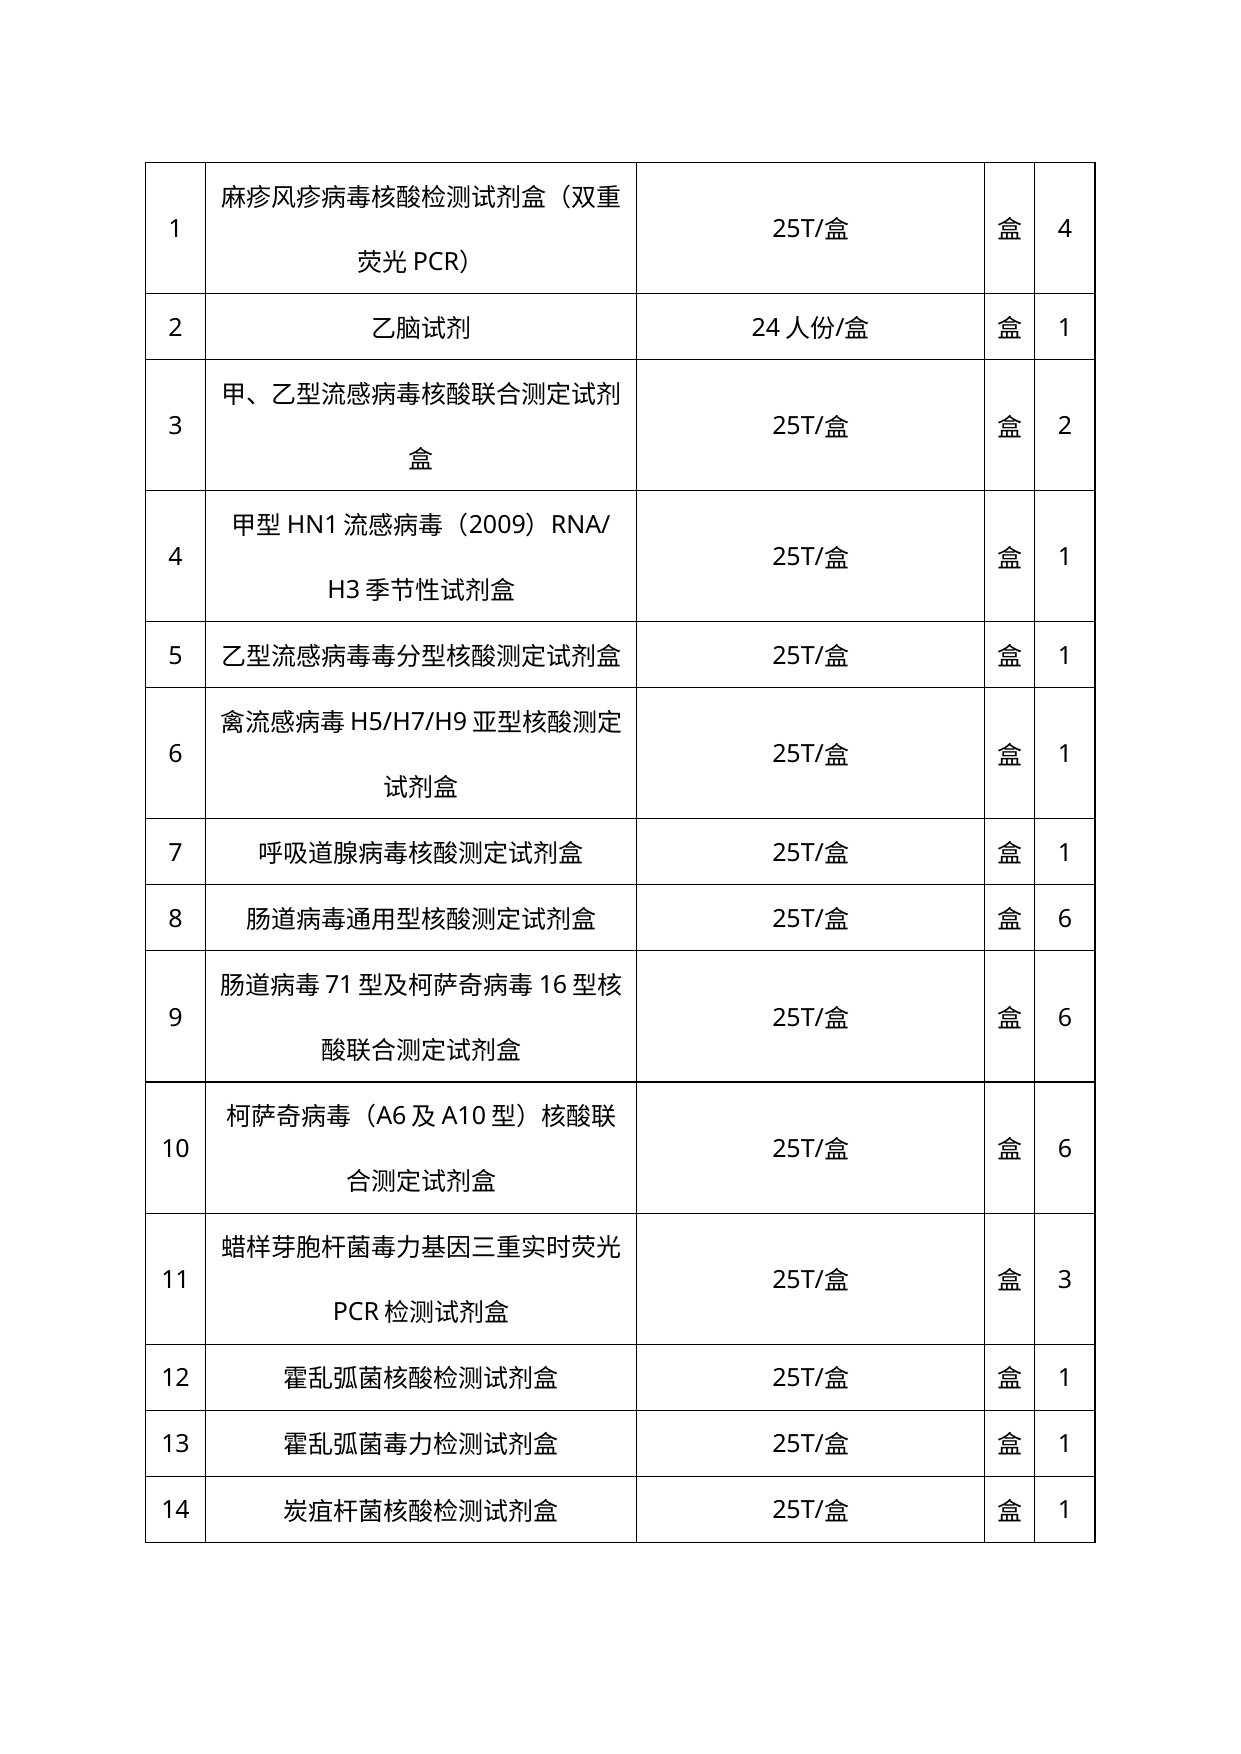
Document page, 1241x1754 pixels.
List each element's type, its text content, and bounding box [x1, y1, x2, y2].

table_cell 1 [1035, 819, 1094, 884]
table_cell 盒 [985, 688, 1034, 818]
table_cell 11 [146, 1214, 205, 1343]
table_cell 10 [146, 1083, 205, 1212]
table_cell 盒 [985, 360, 1034, 490]
table_cell 盒 [985, 491, 1034, 621]
table_cell 25T/盒 [637, 491, 984, 621]
table_cell 25T/盒 [637, 1477, 984, 1542]
table_cell 1 [1035, 1477, 1094, 1542]
table_cell 1 [1035, 622, 1094, 687]
table_cell 麻疹风疹病毒核酸检测试剂盒（双重荧光PCR） [206, 163, 636, 293]
table_cell 25T/盒 [637, 1411, 984, 1476]
table_cell 25T/盒 [637, 688, 984, 818]
table_cell 1 [146, 163, 205, 293]
table_cell 乙脑试剂 [206, 294, 636, 359]
table_cell 6 [1035, 1083, 1094, 1212]
table_cell 12 [146, 1345, 205, 1409]
table_cell 炭疽杆菌核酸检测试剂盒 [206, 1477, 636, 1542]
table_cell 霍乱弧菌核酸检测试剂盒 [206, 1345, 636, 1409]
table_cell 盒 [985, 1411, 1034, 1476]
table_cell 盒 [985, 1477, 1034, 1542]
table_cell 盒 [985, 163, 1034, 293]
table_cell 1 [1035, 688, 1094, 818]
table_cell 7 [146, 819, 205, 884]
table_cell 6 [1035, 951, 1094, 1081]
table_cell 25T/盒 [637, 819, 984, 884]
table_cell 蜡样芽胞杆菌毒力基因三重实时荧光PCR检测试剂盒 [206, 1214, 636, 1343]
table_cell 霍乱弧菌毒力检测试剂盒 [206, 1411, 636, 1476]
table_cell 2 [1035, 360, 1094, 490]
table_cell 6 [146, 688, 205, 818]
table_cell 25T/盒 [637, 951, 984, 1081]
table_cell 25T/盒 [637, 360, 984, 490]
table_cell 25T/盒 [637, 1214, 984, 1343]
table_cell 盒 [985, 622, 1034, 687]
table_cell 1 [1035, 294, 1094, 359]
table_cell 4 [1035, 163, 1094, 293]
table_cell 盒 [985, 1345, 1034, 1409]
table_cell 6 [1035, 885, 1094, 950]
table_cell 盒 [985, 951, 1034, 1081]
table_cell 1 [1035, 491, 1094, 621]
table_cell 24人份/盒 [637, 294, 984, 359]
table_cell 13 [146, 1411, 205, 1476]
table_cell 25T/盒 [637, 1083, 984, 1212]
table_cell 14 [146, 1477, 205, 1542]
table_cell 3 [146, 360, 205, 490]
table_cell 盒 [985, 885, 1034, 950]
table_cell 3 [1035, 1214, 1094, 1343]
table_cell 柯萨奇病毒（A6及A10型）核酸联合测定试剂盒 [206, 1083, 636, 1212]
table_cell 25T/盒 [637, 885, 984, 950]
table_cell 25T/盒 [637, 1345, 984, 1409]
table_cell 25T/盒 [637, 622, 984, 687]
table_cell 甲型HN1流感病毒（2009）RNA/H3季节性试剂盒 [206, 491, 636, 621]
table_cell 1 [1035, 1345, 1094, 1409]
table_cell 肠道病毒71型及柯萨奇病毒16型核酸联合测定试剂盒 [206, 951, 636, 1081]
table_cell 4 [146, 491, 205, 621]
table_cell 1 [1035, 1411, 1094, 1476]
table_cell 禽流感病毒H5/H7/H9亚型核酸测定试剂盒 [206, 688, 636, 818]
table_cell 25T/盒 [637, 163, 984, 293]
table_cell 盒 [985, 819, 1034, 884]
table_cell 8 [146, 885, 205, 950]
table_cell 2 [146, 294, 205, 359]
table_cell 5 [146, 622, 205, 687]
table_cell 盒 [985, 1083, 1034, 1212]
table_cell 呼吸道腺病毒核酸测定试剂盒 [206, 819, 636, 884]
table_cell 乙型流感病毒毒分型核酸测定试剂盒 [206, 622, 636, 687]
table_cell 甲、乙型流感病毒核酸联合测定试剂盒 [206, 360, 636, 490]
table_cell 9 [146, 951, 205, 1081]
table_cell 肠道病毒通用型核酸测定试剂盒 [206, 885, 636, 950]
table_cell 盒 [985, 1214, 1034, 1343]
table_cell 盒 [985, 294, 1034, 359]
